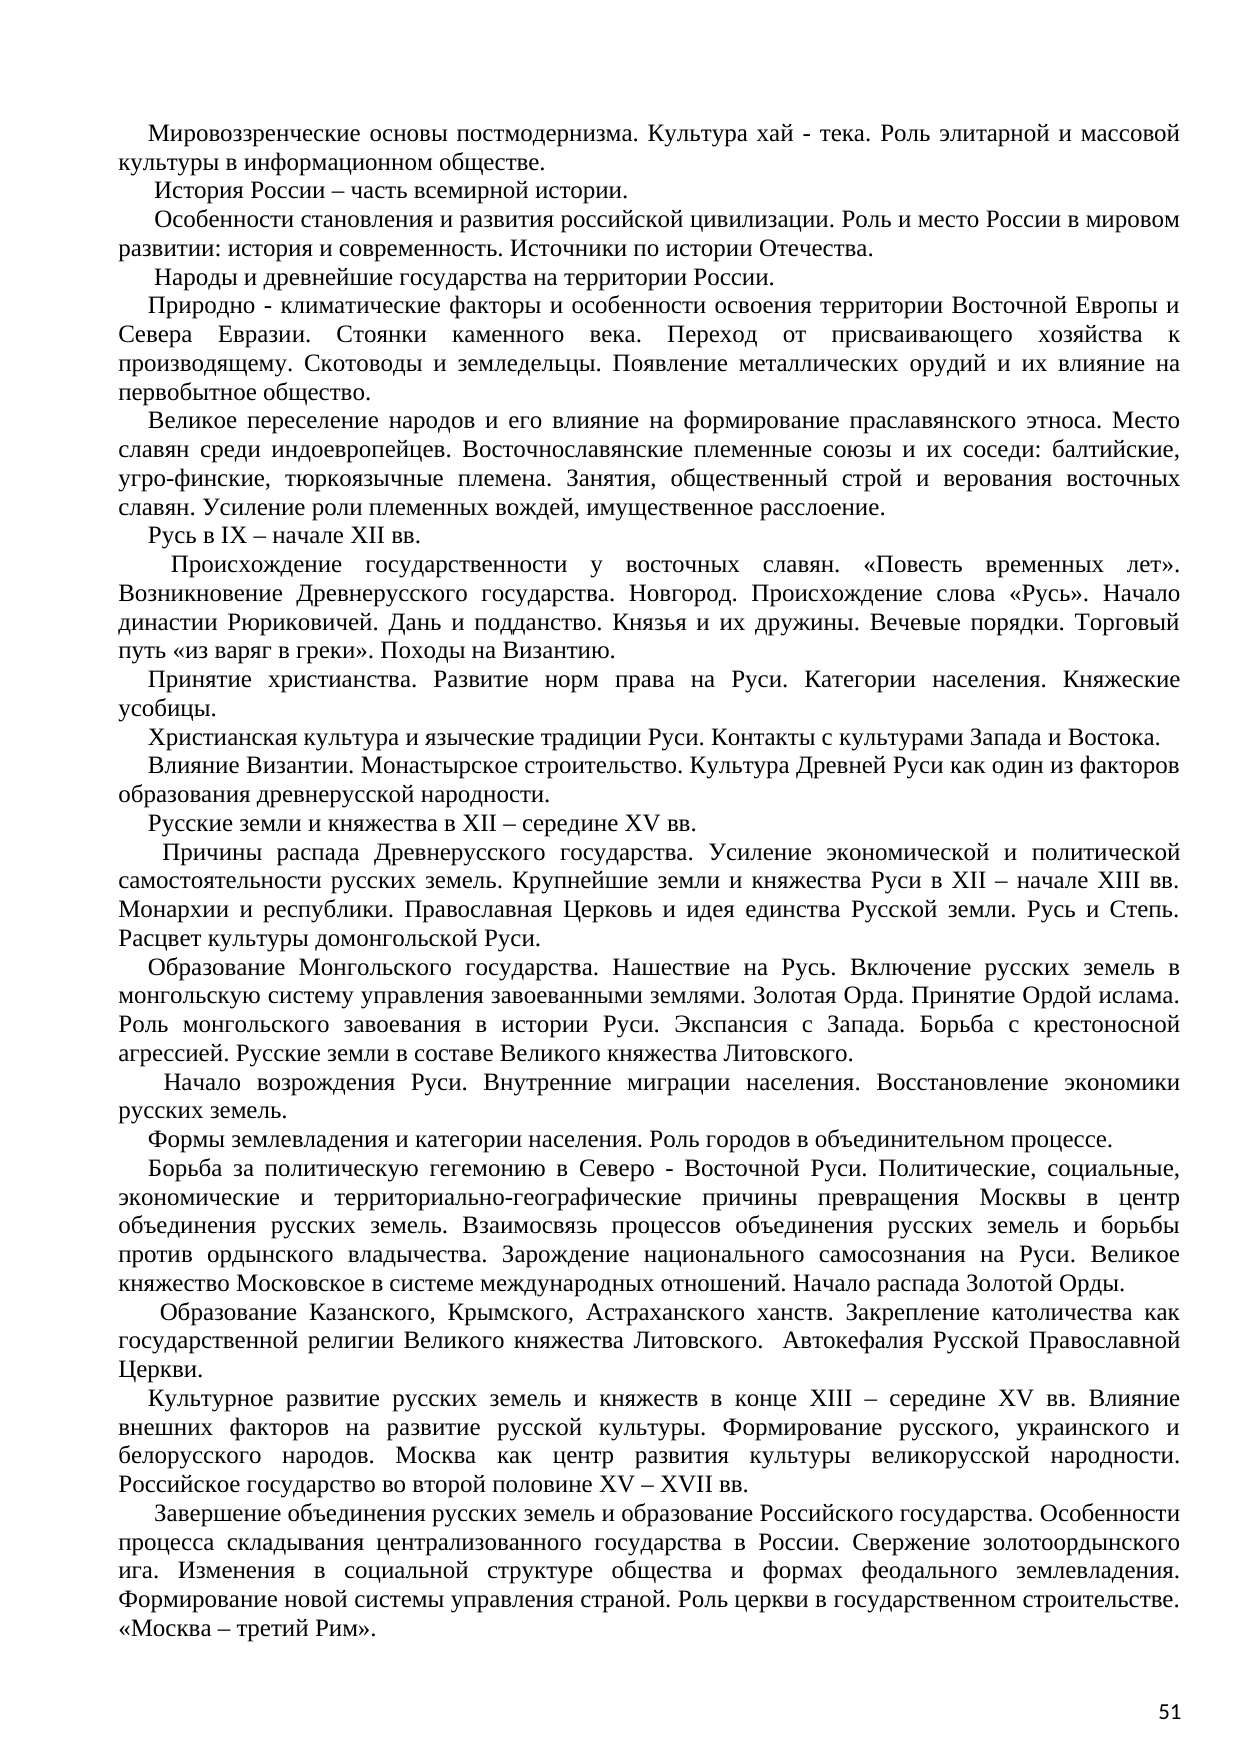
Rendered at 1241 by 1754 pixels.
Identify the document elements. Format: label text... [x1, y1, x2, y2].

text Причины распада Древнерусского государства. Усиление экономической и политической самостоятельности русских земель. Крупнейшие земли и княжества Руси в XII – начале XIII вв. Монархии и республики. Православная Церковь и идея единства Русской земли. Русь и Степь. Расцвет культуры домонгольской Руси. [118, 837, 1181, 952]
text Завершение объединения русских земель и образование Российского государства. Особенности процесса складывания централизованного государства в России. Свержение золотоордынского ига. Изменения в социальной структуре общества и формах феодального землевладения. Формирование новой системы управления страной. Роль церкви в государственном строительстве. «Москва – третий Рим». [118, 1498, 1181, 1642]
text Христианская культура и языческие традиции Руси. Контакты с культурами Запада и Востока. [118, 722, 1181, 751]
text История России – часть всемирной истории. [118, 176, 1181, 204]
text Природно - климатические факторы и особенности освоения территории Восточной Европы и Севера Евразии. Стоянки каменного века. Переход от присваивающего хозяйства к производящему. Скотоводы и земледельцы. Появление металлических орудий и их влияние на первобытное общество. [118, 291, 1181, 406]
text Влияние Византии. Монастырское строительство. Культура Древней Руси как один из факторов образования древнерусской народности. [118, 751, 1181, 808]
text Образование Казанского, Крымского, Астраханского ханств. Закрепление католичества как государственной религии Великого княжества Литовского. Автокефалия Русской Православной Церкви. [118, 1297, 1181, 1383]
text Происхождение государственности у восточных славян. «Повесть временных лет». Возникновение Древнерусского государства. Новгород. Происхождение слова «Русь». Начало династии Рюриковичей. Дань и подданство. Князья и их дружины. Вечевые порядки. Торговый путь «из варяг в греки». Походы на Византию. [118, 549, 1181, 664]
text Великое переселение народов и его влияние на формирование праславянского этноса. Место славян среди индоевропейцев. Восточнославянские племенные союзы и их соседи: балтийские, угро-финские, тюркоязычные племена. Занятия, общественный строй и верования восточных славян. Усиление роли племенных вождей, имущественное расслоение. [118, 406, 1181, 521]
text Борьба за политическую гегемонию в Северо - Восточной Руси. Политические, социальные, экономические и территориально-географические причины превращения Москвы в центр объединения русских земель. Взаимосвязь процессов объединения русских земель и борьбы против ордынского владычества. Зарождение национального самосознания на Руси. Великое княжество Московское в системе международных отношений. Начало распада Золотой Орды. [118, 1153, 1181, 1297]
text Культурное развитие русских земель и княжеств в конце XIII – середине XV вв. Влияние внешних факторов на развитие русской культуры. Формирование русского, украинского и белорусского народов. Москва как центр развития культуры великорусской народности. Российское государство во второй половине XV – XVII вв. [118, 1383, 1181, 1498]
text Особенности становления и развития российской цивилизации. Роль и место России в мировом развитии: история и современность. Источники по истории Отечества. [118, 204, 1181, 262]
text Формы землевладения и категории населения. Роль городов в объединительном процессе. [118, 1124, 1181, 1153]
text Принятие христианства. Развитие норм права на Руси. Категории населения. Княжеские усобицы. [118, 664, 1181, 722]
text Русь в IX – начале XII вв. [118, 521, 1181, 549]
text Начало возрождения Руси. Внутренние миграции населения. Восстановление экономики русских земель. [118, 1067, 1181, 1124]
text Русские земли и княжества в XII – середине XV вв. [118, 808, 1181, 837]
text Образование Монгольского государства. Нашествие на Русь. Включение русских земель в монгольскую систему управления завоеванными землями. Золотая Орда. Принятие Ордой ислама. Роль монгольского завоевания в истории Руси. Экспансия с Запада. Борьба с крестоносной агрессией. Русские земли в составе Великого княжества Литовского. [118, 952, 1181, 1067]
text Мировоззренческие основы постмодернизма. Культура хай - тека. Роль элитарной и массовой культуры в информационном обществе. [118, 118, 1181, 176]
text Народы и древнейшие государства на территории России. [118, 262, 1181, 291]
